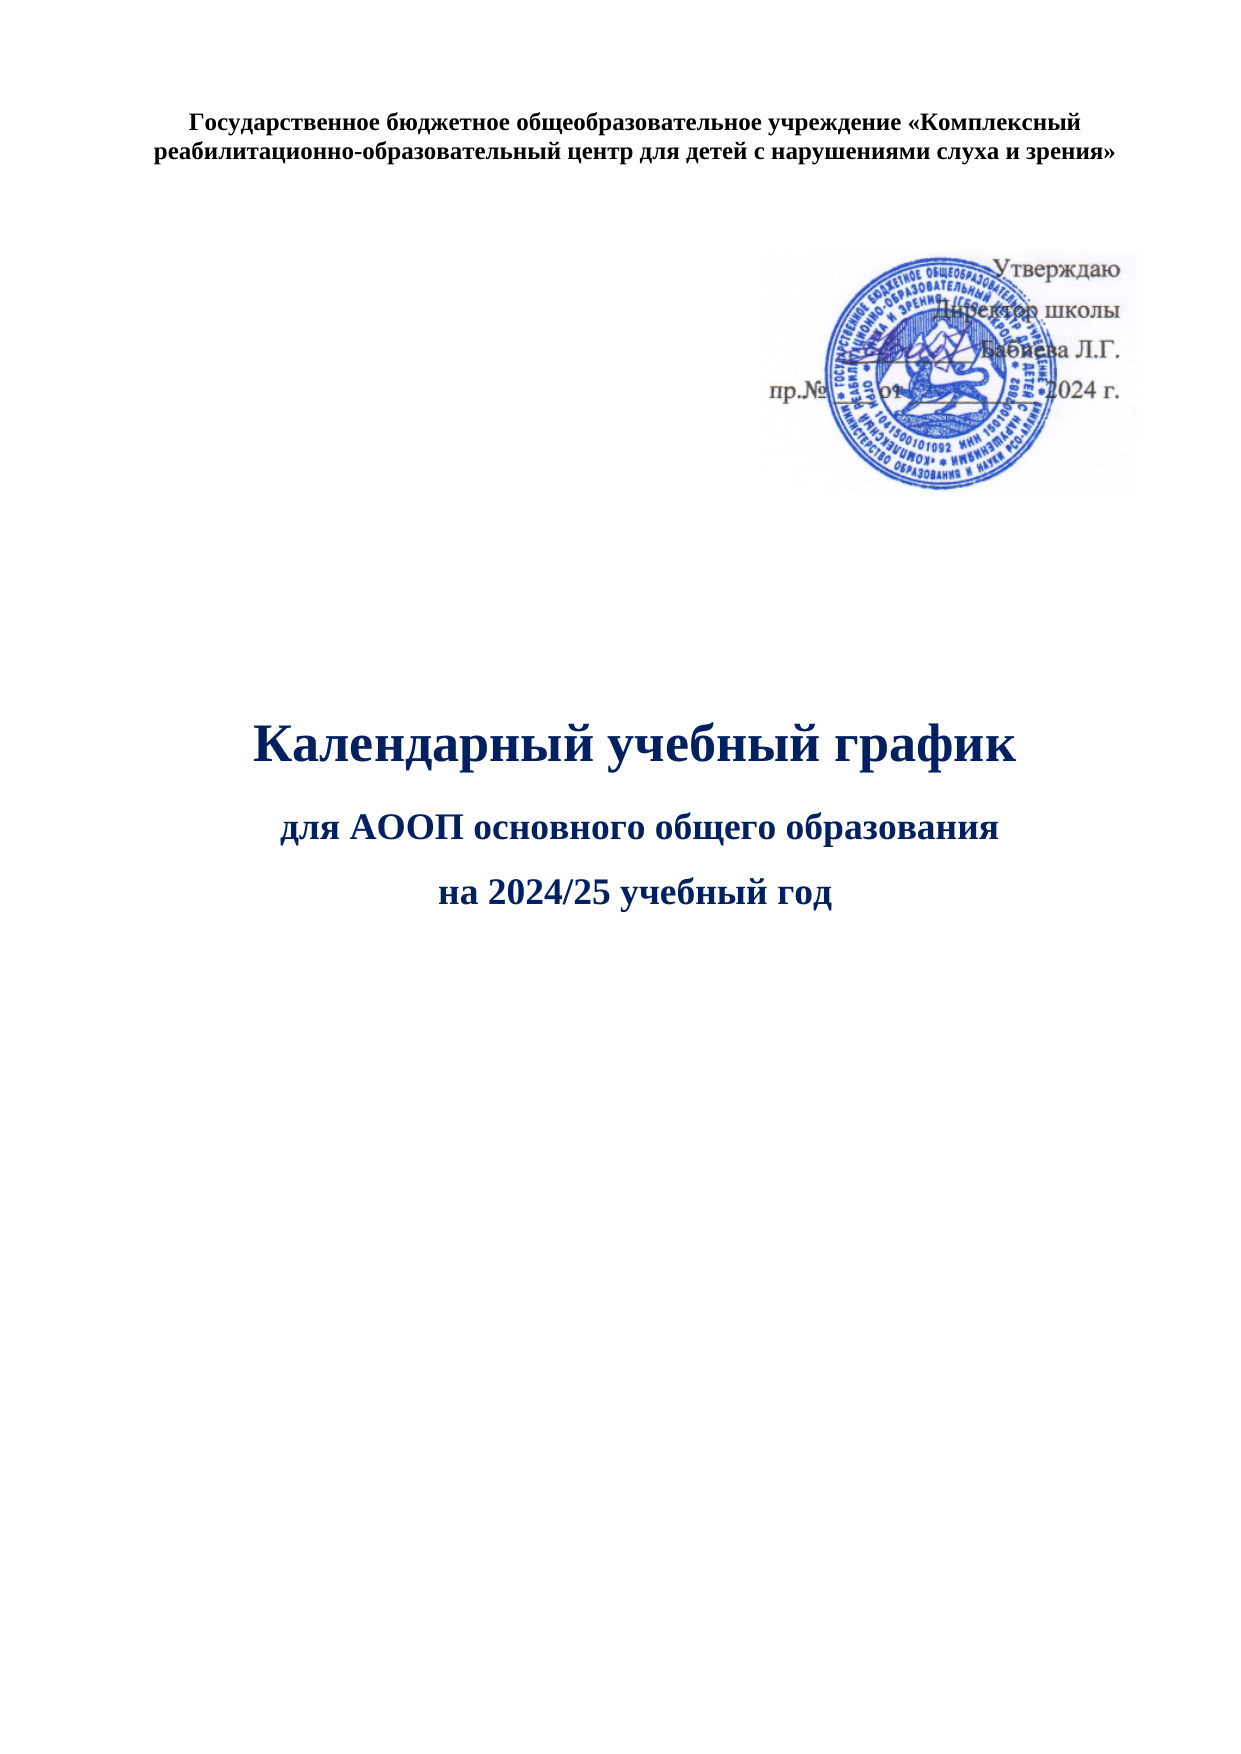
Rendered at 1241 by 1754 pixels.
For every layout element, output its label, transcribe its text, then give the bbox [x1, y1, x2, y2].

text Календарный учебный график [133, 711, 1137, 773]
picture [761, 252, 1137, 495]
text Государственное бюджетное общеобразовательное учреждение «Комплексный реабилитационно-образовательный центр для детей с нарушениями слуха и зрения» [133, 107, 1137, 165]
text для АООП основного общего образования на 2024/25 учебный год [133, 804, 1137, 912]
